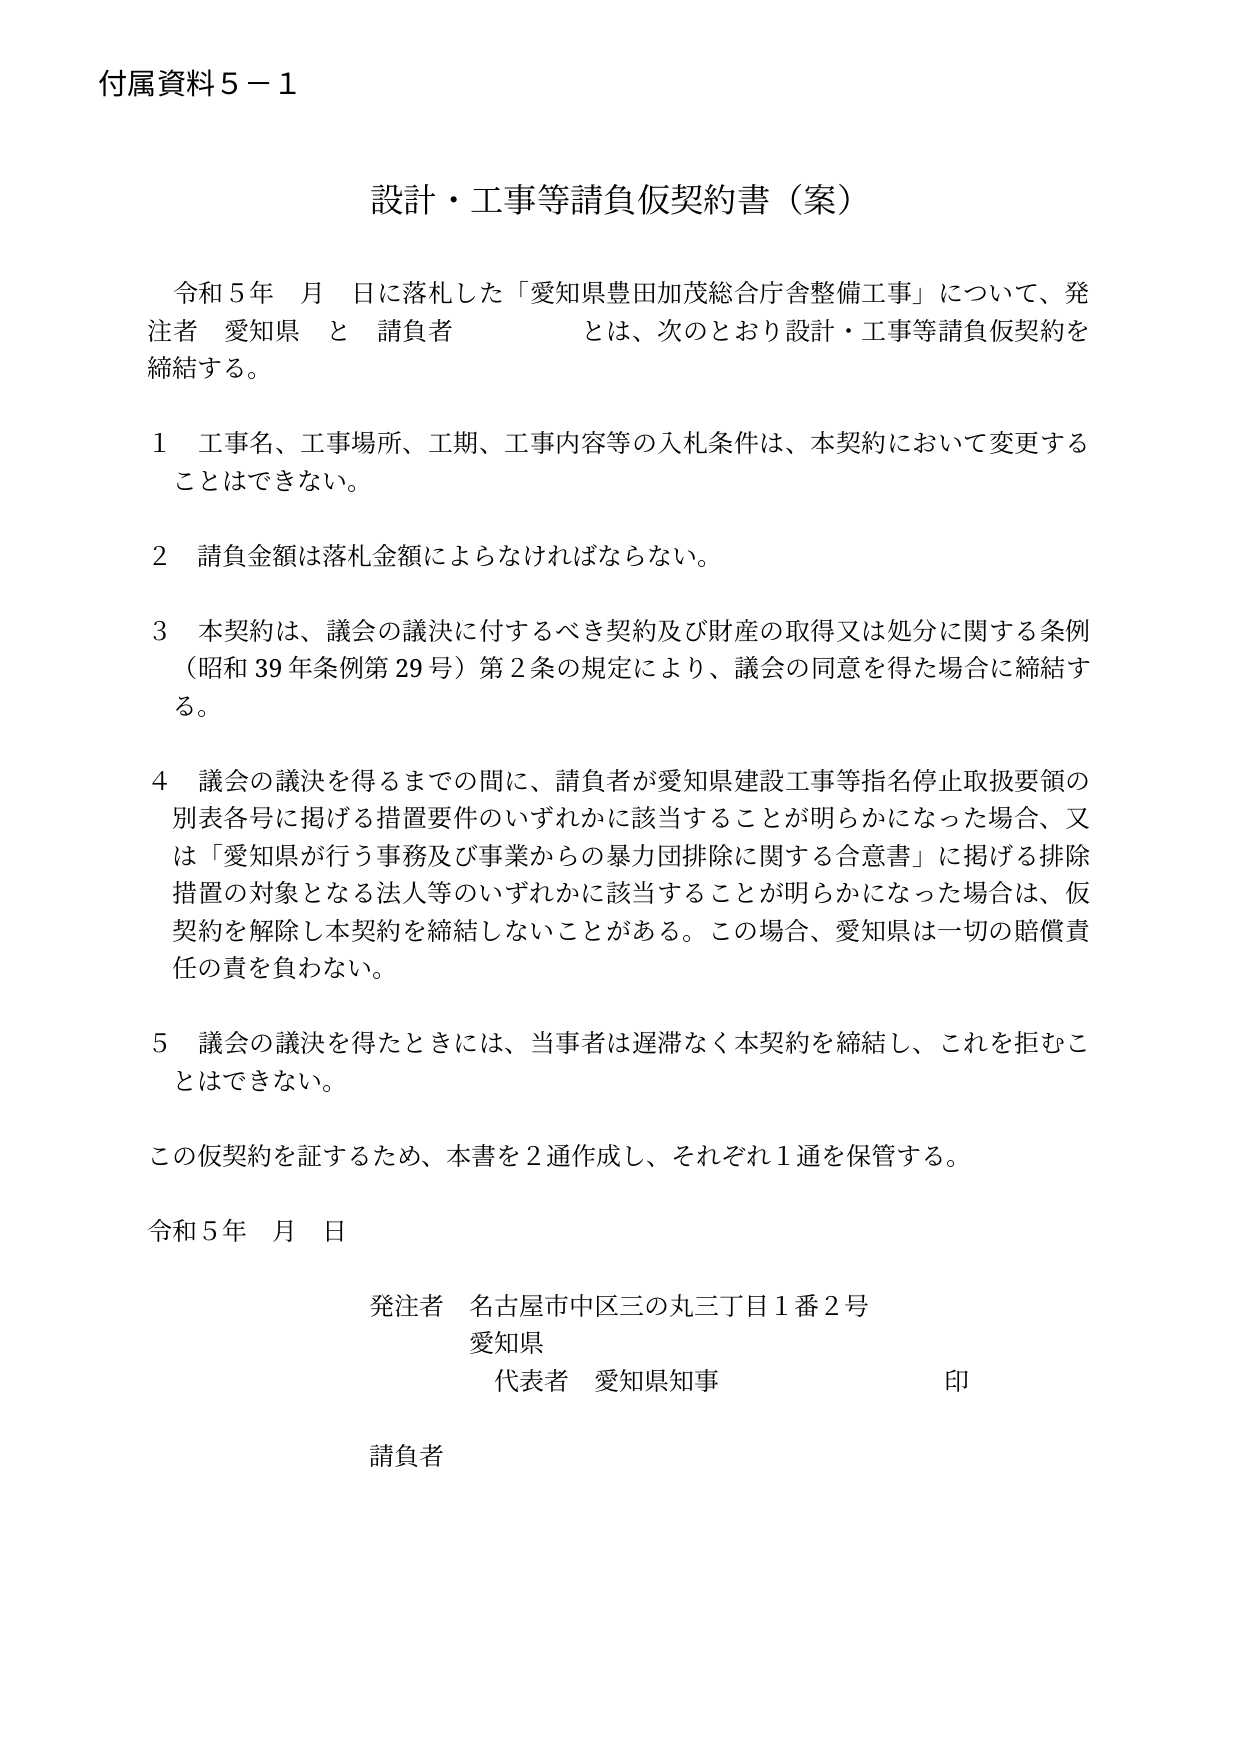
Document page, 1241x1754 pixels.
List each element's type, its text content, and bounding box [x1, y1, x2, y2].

text １ 工事名、工事場所、工期、工事内容等の入札条件は、本契約において変更することはできない。 [148, 423, 1092, 498]
text ３ 本契約は、議会の議決に付するべき契約及び財産の取得又は処分に関する条例（昭和39年条例第29号）第２条の規定により、議会の同意を得た場合に締結する。 [148, 611, 1092, 723]
text 代表者 愛知県知事 印 [169, 1361, 1092, 1398]
text この仮契約を証するため、本書を２通作成し、それぞれ１通を保管する。 [148, 1136, 1092, 1173]
text 設計・工事等請負仮契約書（案） [148, 161, 1092, 236]
text 発注者 名古屋市中区三の丸三丁目１番２号 [169, 1286, 1092, 1323]
text ２ 請負金額は落札金額によらなければならない。 [148, 536, 1092, 573]
text 令和５年 月 日に落札した「愛知県豊田加茂総合庁舎整備工事」について、発注者 愛知県 と 請負者 とは、次のとおり設計・工事等請負仮契約を締結する。 [148, 273, 1092, 386]
text 請負者 [169, 1436, 1092, 1473]
text ５ 議会の議決を得たときには、当事者は遅滞なく本契約を締結し、これを拒むことはできない。 [148, 1023, 1092, 1098]
text ４ 議会の議決を得るまでの間に、請負者が愛知県建設工事等指名停止取扱要領の別表各号に掲げる措置要件のいずれかに該当することが明らかになった場合、又は「愛知県が行う事務及び事業からの暴力団排除に関する合意書」に掲げる排除措置の対象となる法人等のいずれかに該当することが明らかになった場合は、仮契約を解除し本契約を締結しないことがある。この場合、愛知県は一切の賠償責任の責を負わない。 [148, 761, 1092, 986]
text 愛知県 [169, 1323, 1092, 1361]
text 令和５年 月 日 [148, 1211, 1092, 1248]
